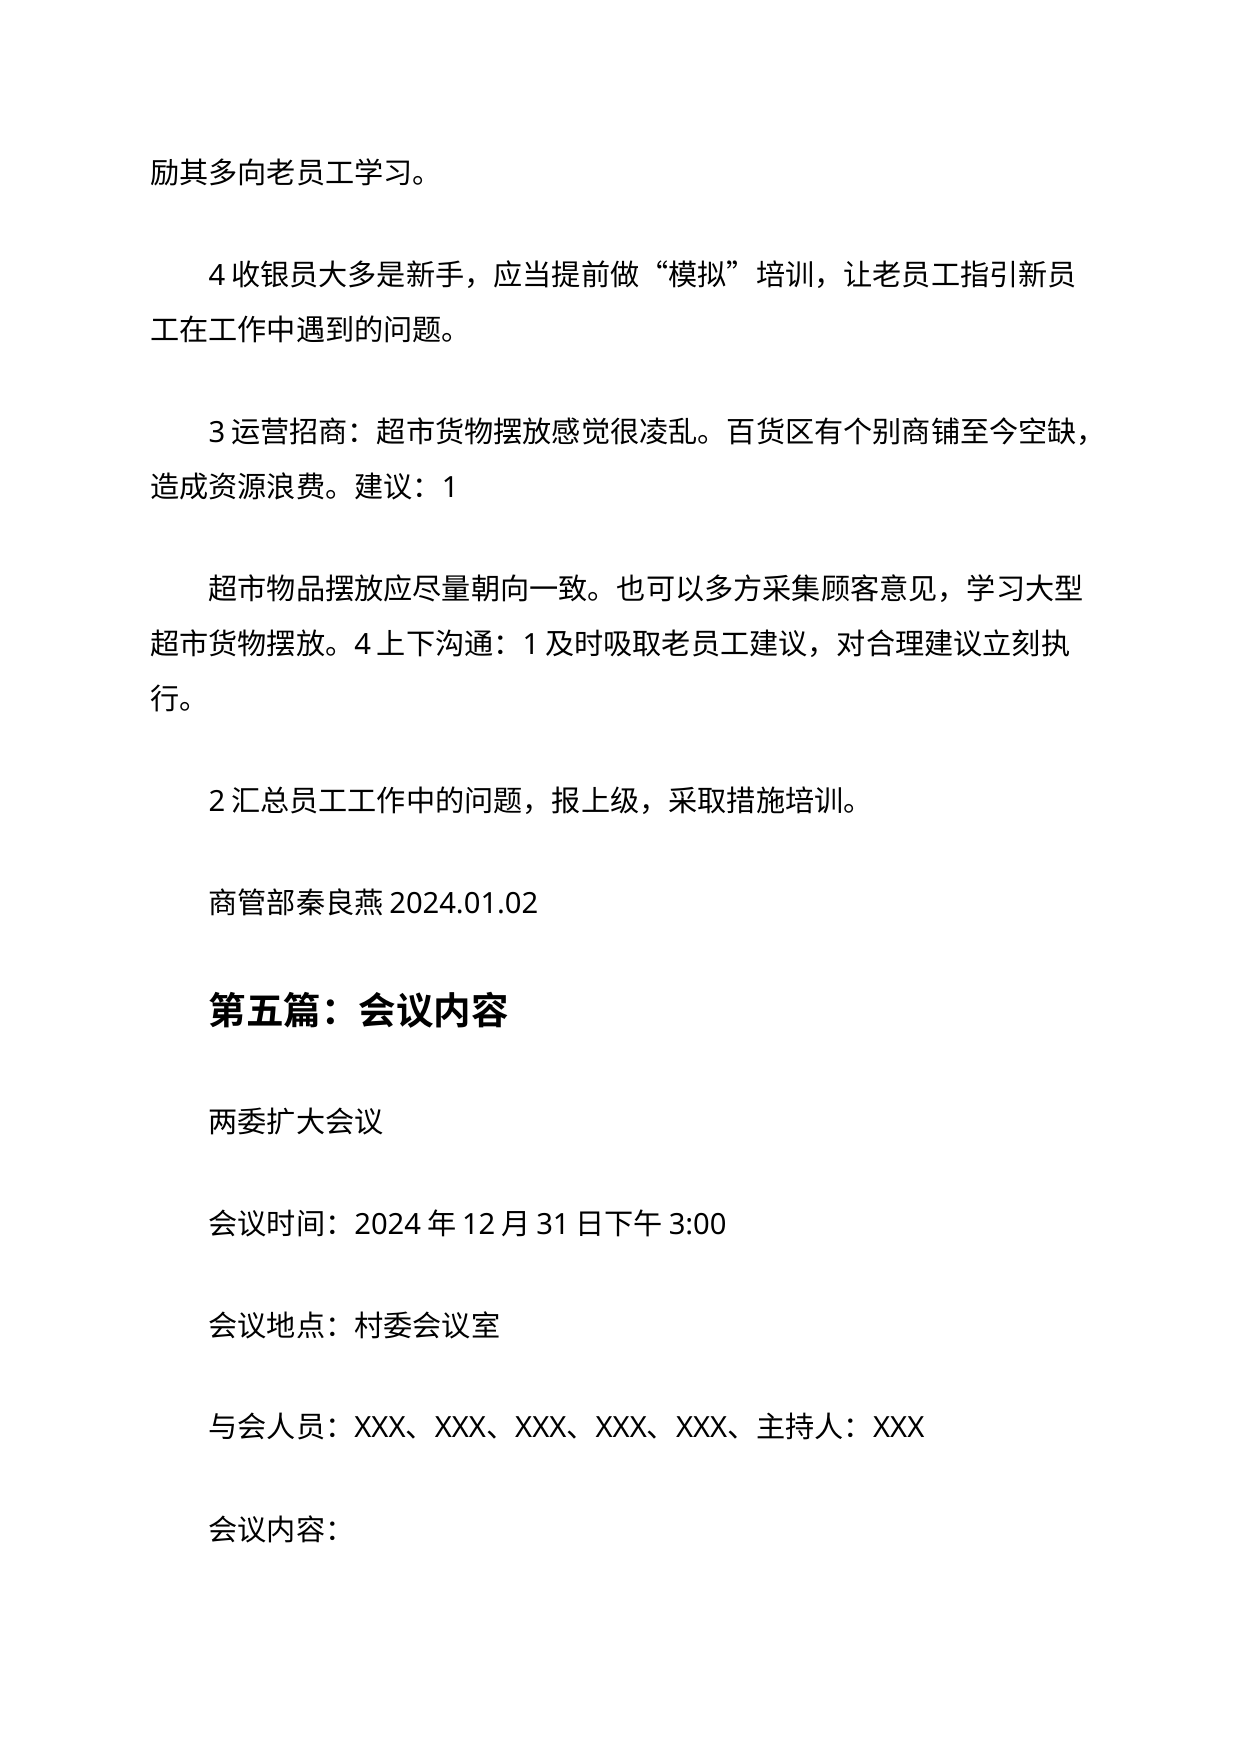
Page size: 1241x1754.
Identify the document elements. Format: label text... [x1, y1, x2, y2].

text 会议内容： [150, 1506, 1090, 1548]
text 超市物品摆放应尽量朝向一致。也可以多方采集顾客意见，学习大型超市货物摆放。4上下沟通：1及时吸取老员工建议，对合理建议立刻执行。 [150, 566, 1090, 718]
text 第五篇：会议内容 [150, 981, 1090, 1035]
text 会议地点：村委会议室 [150, 1302, 1090, 1344]
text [150, 150, 1090, 192]
text 3运营招商：超市货物摆放感觉很凌乱。百货区有个别商铺至今空缺，造成资源浪费。建议：1 [150, 408, 1090, 506]
text 会议时间：2024年12月31日下午3:00 [150, 1200, 1090, 1243]
text 2汇总员工工作中的问题，报上级，采取措施培训。 [150, 777, 1090, 819]
text 两委扩大会议 [150, 1098, 1090, 1141]
text 商管部秦良燕2024.01.02 [150, 879, 1090, 922]
text 与会人员：XXX、XXX、XXX、XXX、XXX、主持人：XXX [150, 1404, 1090, 1446]
text 4收银员大多是新手，应当提前做“模拟”培训，让老员工指引新员工在工作中遇到的问题。 [150, 252, 1090, 349]
